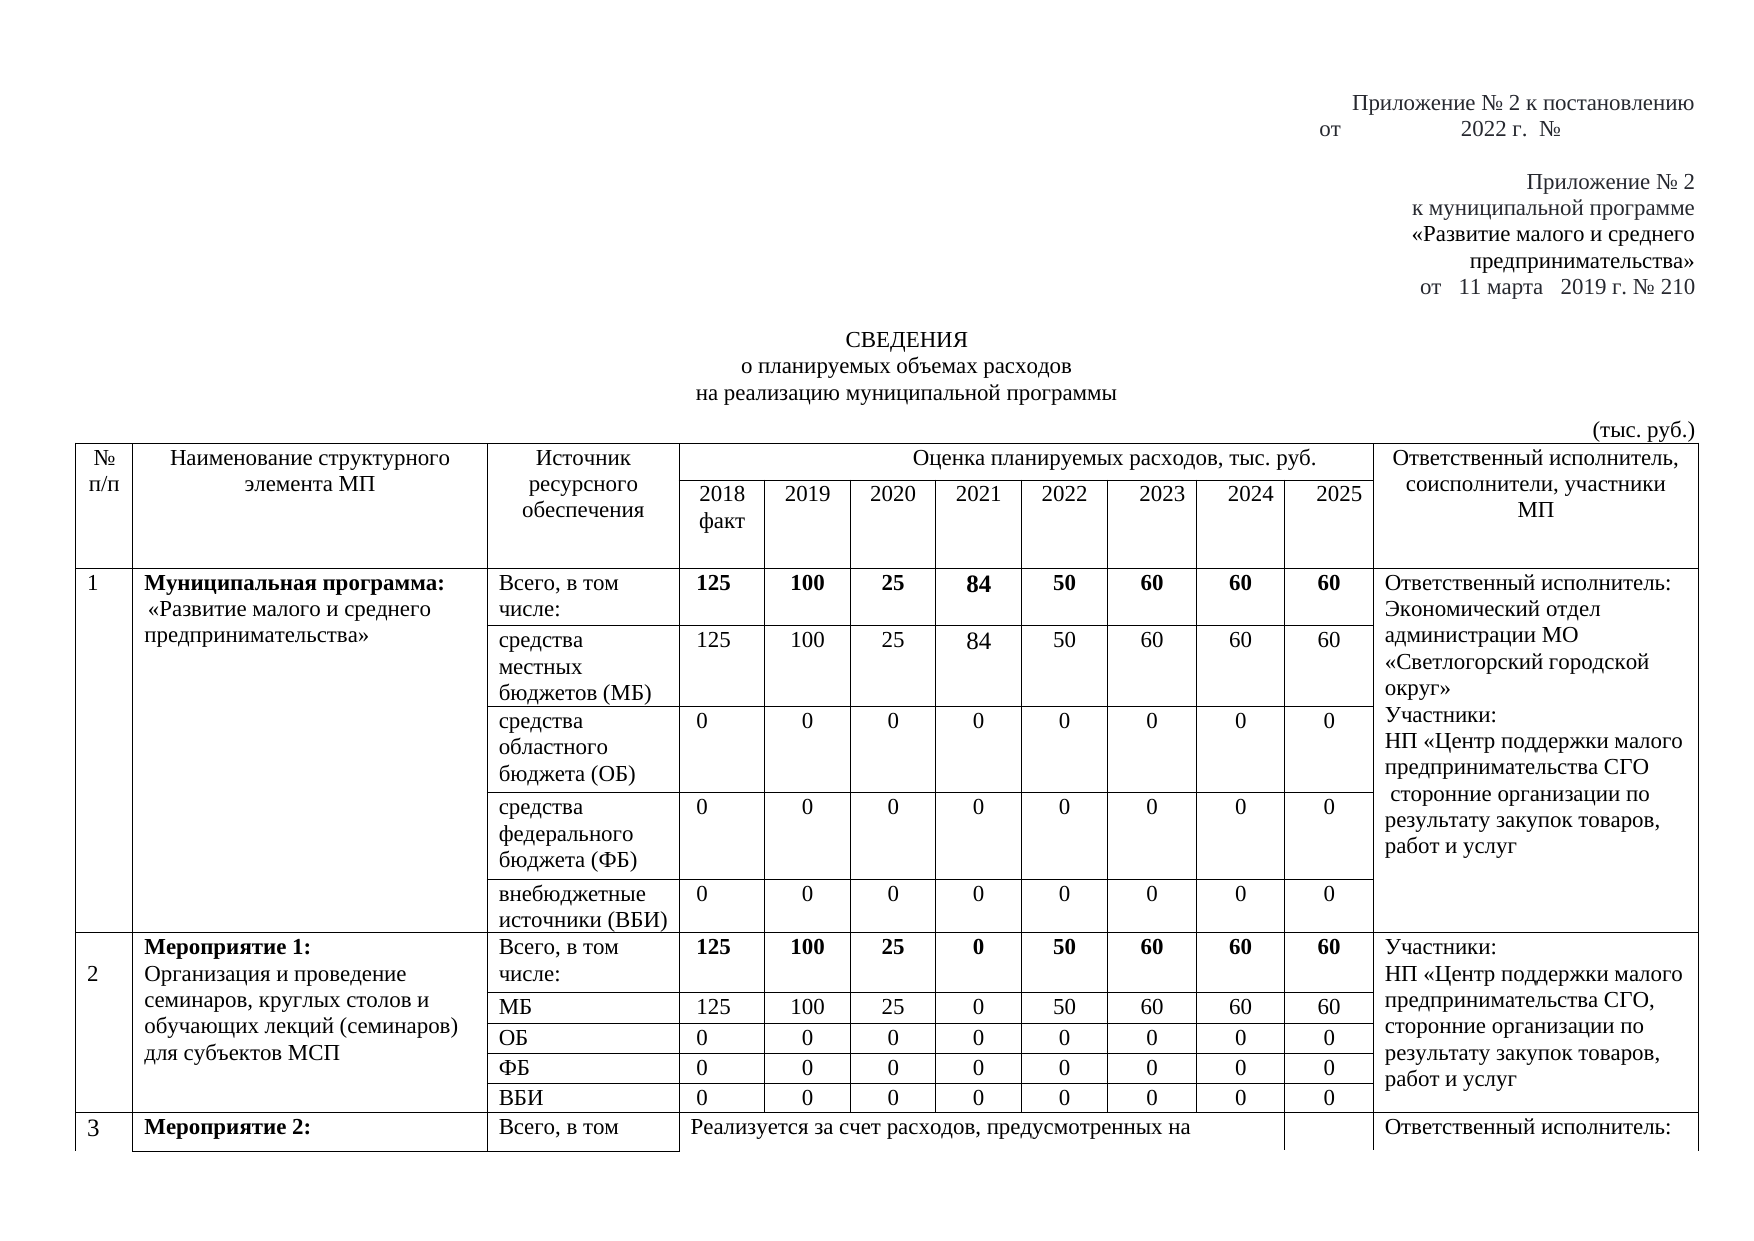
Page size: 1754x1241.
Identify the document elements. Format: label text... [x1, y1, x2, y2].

table_cell 0 [1197, 1024, 1284, 1053]
table_cell 0 [680, 1084, 764, 1112]
text о планируемых объемах расходов [118, 352, 1695, 378]
text (тыс. руб.) [118, 416, 1695, 442]
table_cell 0 [851, 793, 935, 878]
table_cell 50 [1022, 569, 1107, 625]
table_cell 84 [936, 626, 1021, 706]
table_cell 0 [1197, 707, 1284, 792]
table_cell 100 [765, 993, 850, 1023]
table_cell 100 [765, 933, 850, 992]
table_cell 25 [851, 933, 935, 992]
table_cell 2023 [1108, 481, 1196, 568]
table_cell 0 [936, 880, 1021, 932]
table_cell ФБ [488, 1054, 679, 1083]
text к муниципальной программе [118, 194, 1695, 220]
table_cell ОБ [488, 1024, 679, 1053]
text предпринимательства» [118, 247, 1695, 273]
table_cell Всего, в том числе: [488, 569, 679, 625]
table_cell 0 [1022, 793, 1107, 878]
table_cell 0 [765, 1054, 850, 1083]
table_cell 100 [765, 626, 850, 706]
table_cell 0 [936, 1084, 1021, 1112]
table_cell 25 [851, 626, 935, 706]
table_cell средства областного бюджета (ОБ) [488, 707, 679, 792]
text Приложение № 2 к постановлению [118, 89, 1695, 115]
table_cell 0 [936, 933, 1021, 992]
table_cell 25 [851, 569, 935, 625]
table_cell [76, 538, 132, 568]
table_cell 60 [1285, 993, 1373, 1023]
table_cell 0 [680, 1054, 764, 1083]
table_cell 0 [1022, 880, 1107, 932]
table_cell 0 [936, 793, 1021, 878]
table_cell 0 [1285, 880, 1373, 932]
table_cell Всего, в том числе: [488, 1113, 679, 1151]
table_cell 25 [851, 993, 935, 1023]
table_cell 0 [1022, 1024, 1107, 1053]
table_cell 0 [1285, 1024, 1373, 1053]
table_cell 0 [765, 793, 850, 878]
table_cell 60 [1285, 626, 1373, 706]
table_cell 0 [936, 707, 1021, 792]
table_cell 0 [765, 1024, 850, 1053]
table_cell 2024 [1197, 481, 1284, 568]
table_cell 3 [76, 1113, 132, 1151]
table_cell 2019 [765, 481, 850, 538]
table_header Источник ресурсного обеспечения [488, 444, 679, 538]
text СВЕДЕНИЯ [118, 326, 1695, 352]
table_cell 60 [1108, 626, 1196, 706]
table_cell 0 [1197, 1084, 1284, 1112]
table_cell 0 [1022, 707, 1107, 792]
table_cell 125 [680, 626, 764, 706]
table_cell 0 [680, 707, 764, 792]
table_header Наименование структурного элемента МП [133, 444, 487, 538]
table_cell 0 [1108, 1084, 1196, 1112]
table_cell 2 [76, 933, 132, 1112]
table_cell Мероприятие 1: Организация и проведение семинаров, круглых столов и обучающих лекций (семинаров) для субъектов МСП [133, 933, 487, 1112]
table_cell 0 [1108, 1054, 1196, 1083]
table_cell 0 [1197, 1054, 1284, 1083]
table_cell средства местных бюджетов (МБ) [488, 626, 679, 706]
table_cell внебюджетные источники (ВБИ) [488, 880, 679, 932]
table_cell 125 [680, 569, 764, 625]
table_cell [851, 538, 935, 568]
table_cell 60 [1108, 993, 1196, 1023]
table_cell МБ [488, 993, 679, 1023]
table_cell 0 [1108, 707, 1196, 792]
table_cell [488, 538, 679, 568]
table_header № п/п [76, 444, 132, 538]
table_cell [680, 1113, 1285, 1151]
table_cell Всего, в том числе: [488, 933, 679, 992]
table_cell [936, 538, 1021, 568]
table_cell 50 [1022, 626, 1107, 706]
table_cell 0 [1022, 1084, 1107, 1112]
table_cell 60 [1197, 569, 1284, 625]
table_cell [680, 538, 764, 568]
table_cell 0 [1197, 880, 1284, 932]
text на реализацию муниципальной программы [118, 378, 1695, 405]
table_cell 2018 факт [680, 481, 764, 538]
table_cell 0 [851, 1054, 935, 1083]
table_cell 0 [1108, 793, 1196, 878]
table_cell 0 [936, 993, 1021, 1023]
table_cell 0 [1285, 1084, 1373, 1112]
table_cell 0 [680, 880, 764, 932]
table_cell 60 [1285, 933, 1373, 992]
table_cell 0 [851, 880, 935, 932]
table_cell 0 [765, 707, 850, 792]
table_cell [1285, 1113, 1373, 1151]
table_cell 0 [936, 1024, 1021, 1053]
table_cell 2022 [1022, 481, 1107, 538]
text от 11 марта 2019 г. № 210 [118, 273, 1695, 299]
table_cell 60 [1197, 626, 1284, 706]
table_cell 50 [1022, 933, 1107, 992]
table_cell 60 [1108, 569, 1196, 625]
table_cell 125 [680, 933, 764, 992]
text от 2022 г. № [118, 115, 1695, 141]
text «Развитие малого и среднего [118, 220, 1695, 247]
table_cell Ответственный исполнитель: Экономический отдел администрации МО «Светлогорский городской округ» Участники: НП «Центр поддержки малого предпринимательства СГО сторонние организации по результату закупок товаров, работ и услуг [1374, 569, 1698, 932]
table_cell 0 [1108, 880, 1196, 932]
table_cell 0 [765, 1084, 850, 1112]
table_cell 1 [76, 569, 132, 932]
table_header Оценка планируемых расходов, тыс. руб. [856, 444, 1373, 479]
table_cell 0 [1285, 793, 1373, 878]
table_cell 0 [936, 1054, 1021, 1083]
table_cell 0 [851, 1084, 935, 1112]
table_cell 100 [765, 569, 850, 625]
table_cell 0 [1108, 1024, 1196, 1053]
table_cell Участники: НП «Центр поддержки малого предпринимательства СГО, сторонние организации по результату закупок товаров, работ и услуг [1374, 933, 1698, 1112]
table_cell ВБИ [488, 1084, 679, 1112]
table_cell 0 [680, 1024, 764, 1053]
table_cell [765, 538, 850, 568]
table_cell 0 [765, 880, 850, 932]
table_header [680, 444, 856, 479]
table_cell 2025 [1285, 481, 1373, 568]
table_cell Муниципальная программа: «Развитие малого и среднего предпринимательства» [133, 569, 487, 932]
table_cell 2021 [936, 481, 1021, 538]
table_cell 0 [1022, 1054, 1107, 1083]
table_cell 60 [1108, 933, 1196, 992]
table_cell средства федерального бюджета (ФБ) [488, 793, 679, 878]
table_cell 0 [1197, 793, 1284, 878]
table_cell 2020 [851, 481, 935, 538]
table_cell [133, 538, 487, 568]
table_cell 0 [851, 1024, 935, 1053]
table_cell 0 [680, 793, 764, 878]
table_cell 60 [1285, 569, 1373, 625]
table_cell [1022, 538, 1107, 568]
table_cell 125 [680, 993, 764, 1023]
text Приложение № 2 [118, 168, 1695, 194]
table_cell 60 [1197, 993, 1284, 1023]
table_cell 0 [851, 707, 935, 792]
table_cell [133, 1113, 487, 1151]
table_cell 0 [1285, 707, 1373, 792]
table_header Ответственный исполнитель, соисполнители, участники МП [1374, 444, 1698, 568]
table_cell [1373, 1113, 1698, 1151]
table_cell 0 [1285, 1054, 1373, 1083]
table_cell 84 [936, 569, 1021, 625]
table_cell 60 [1197, 933, 1284, 992]
table_cell 50 [1022, 993, 1107, 1023]
